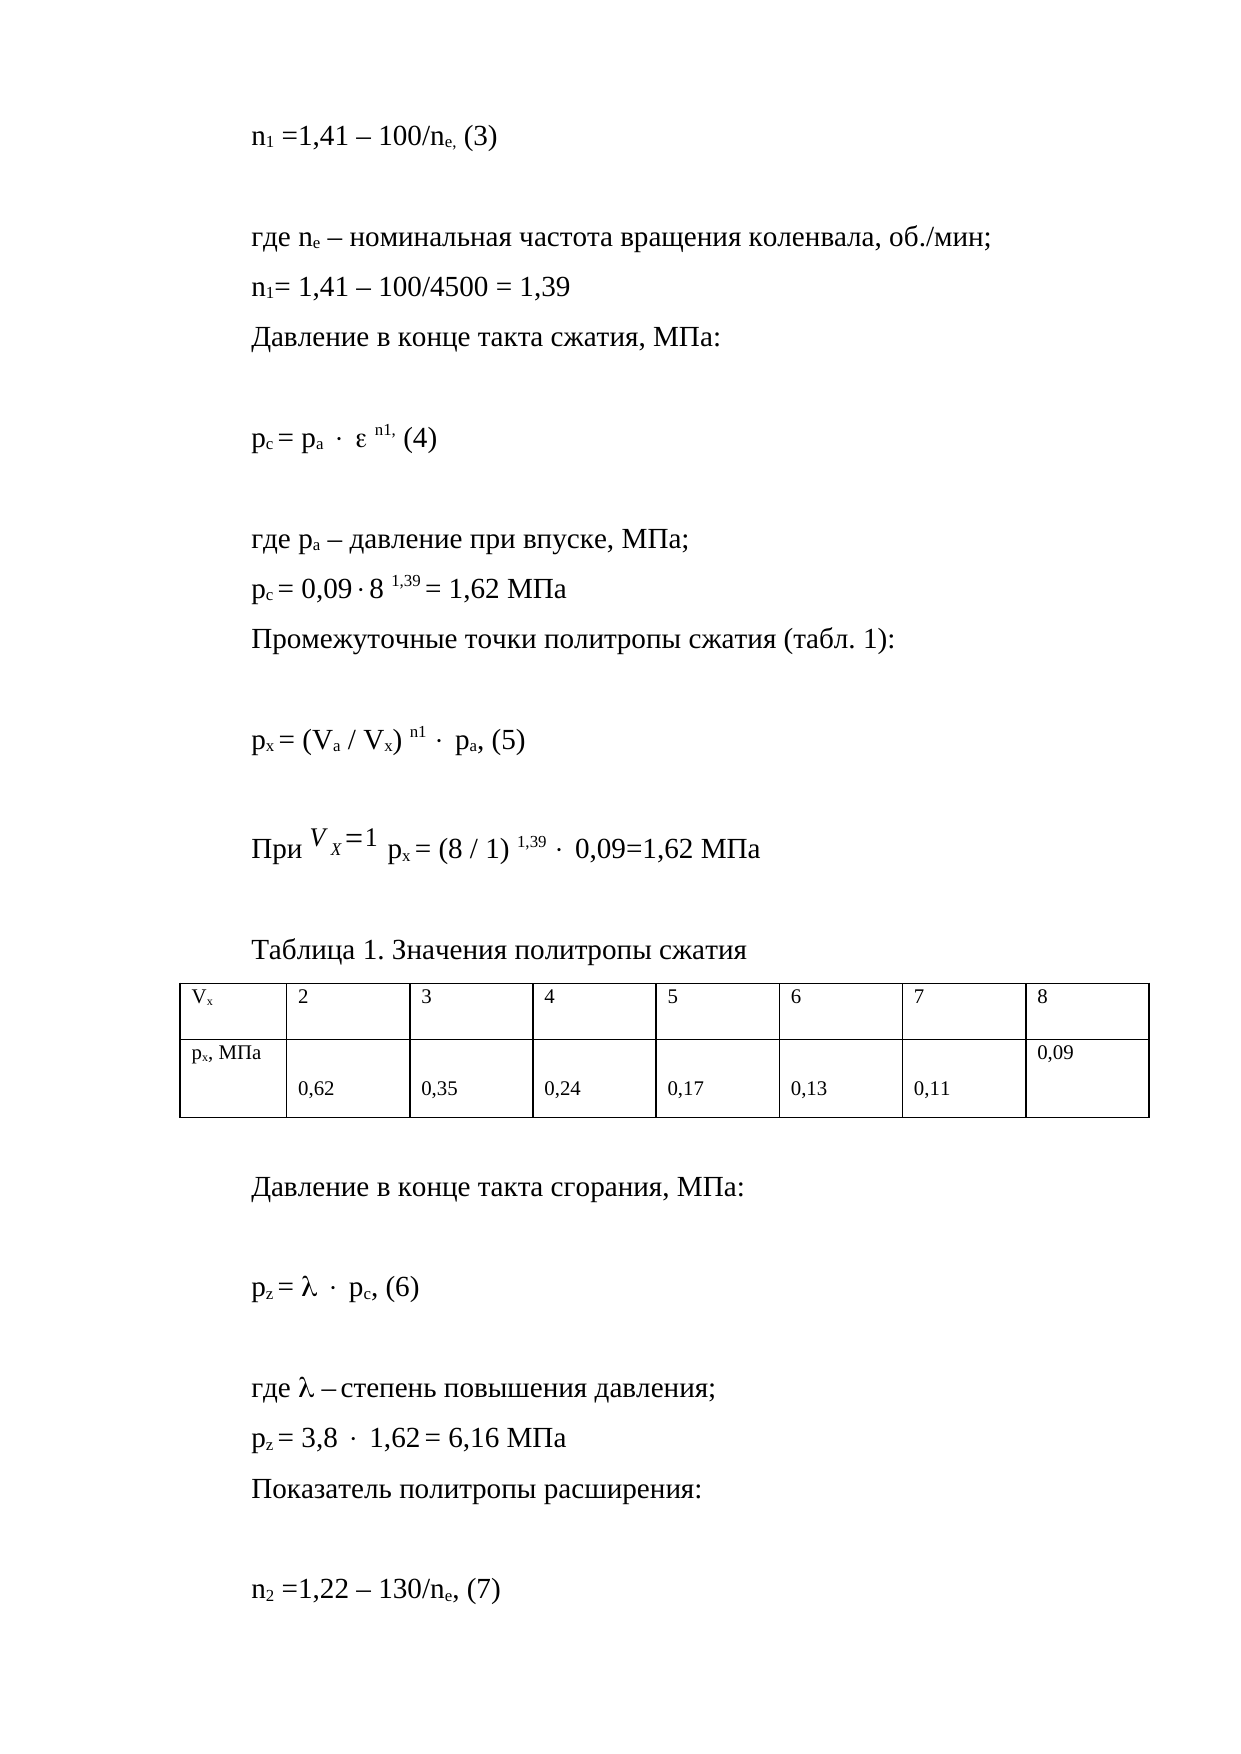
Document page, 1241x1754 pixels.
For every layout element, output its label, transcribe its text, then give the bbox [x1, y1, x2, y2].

table_cell 0,13 [780, 1040, 902, 1117]
text Показатель политропы расширения: [177, 1471, 1152, 1504]
text pz = 3,8 1,62 = 6,16 МПа [177, 1421, 1152, 1454]
table_header 5 [657, 984, 779, 1038]
text где ne – номинальная частота вращения коленвала, об./мин; [177, 219, 1152, 252]
text n2 =1,22 – 130/ne, (7) [177, 1572, 1152, 1605]
table_header 7 [903, 984, 1025, 1038]
text Промежуточные точки политропы сжатия (табл. 1): [177, 621, 1152, 655]
text где pa – давление при впуске, МПа; [177, 521, 1152, 554]
table_header 2 [287, 984, 409, 1038]
text pc = 0,098 1,39 = 1,62 МПа [177, 571, 1152, 605]
table_cell 0,17 [657, 1040, 779, 1117]
text Давление в конце такта сгорания, МПа: [177, 1169, 1152, 1202]
text Таблица 1. Значения политропы сжатия [177, 932, 1152, 966]
table_header Vx [181, 984, 286, 1038]
table_cell 0,62 [287, 1040, 409, 1117]
table_header 6 [780, 984, 902, 1038]
text pc = pa n1, (4) [177, 420, 1152, 454]
text px = (Va / Vx) n1 pa, (5) [177, 722, 1152, 756]
text n1= 1,41 – 100/4500 = 1,39 [177, 269, 1152, 303]
text pz = pc, (6) [177, 1269, 1152, 1303]
text Давление в конце такта сжатия, МПа: [177, 319, 1152, 353]
table_cell 0,09 [1027, 1040, 1148, 1117]
table_cell 0,24 [534, 1040, 655, 1117]
table_cell 0,11 [903, 1040, 1025, 1117]
table_cell px, МПа [181, 1040, 286, 1117]
table_cell 0,35 [411, 1040, 532, 1117]
table_header 3 [411, 984, 532, 1038]
text где – степень повышения давления; [177, 1370, 1152, 1404]
table_header 8 [1027, 984, 1148, 1038]
table_header 4 [534, 984, 655, 1038]
text n1 =1,41 – 100/ne, (3) [177, 118, 1152, 152]
text При px = (8 / 1) 1,39 0,09=1,62 МПа [177, 823, 1152, 865]
